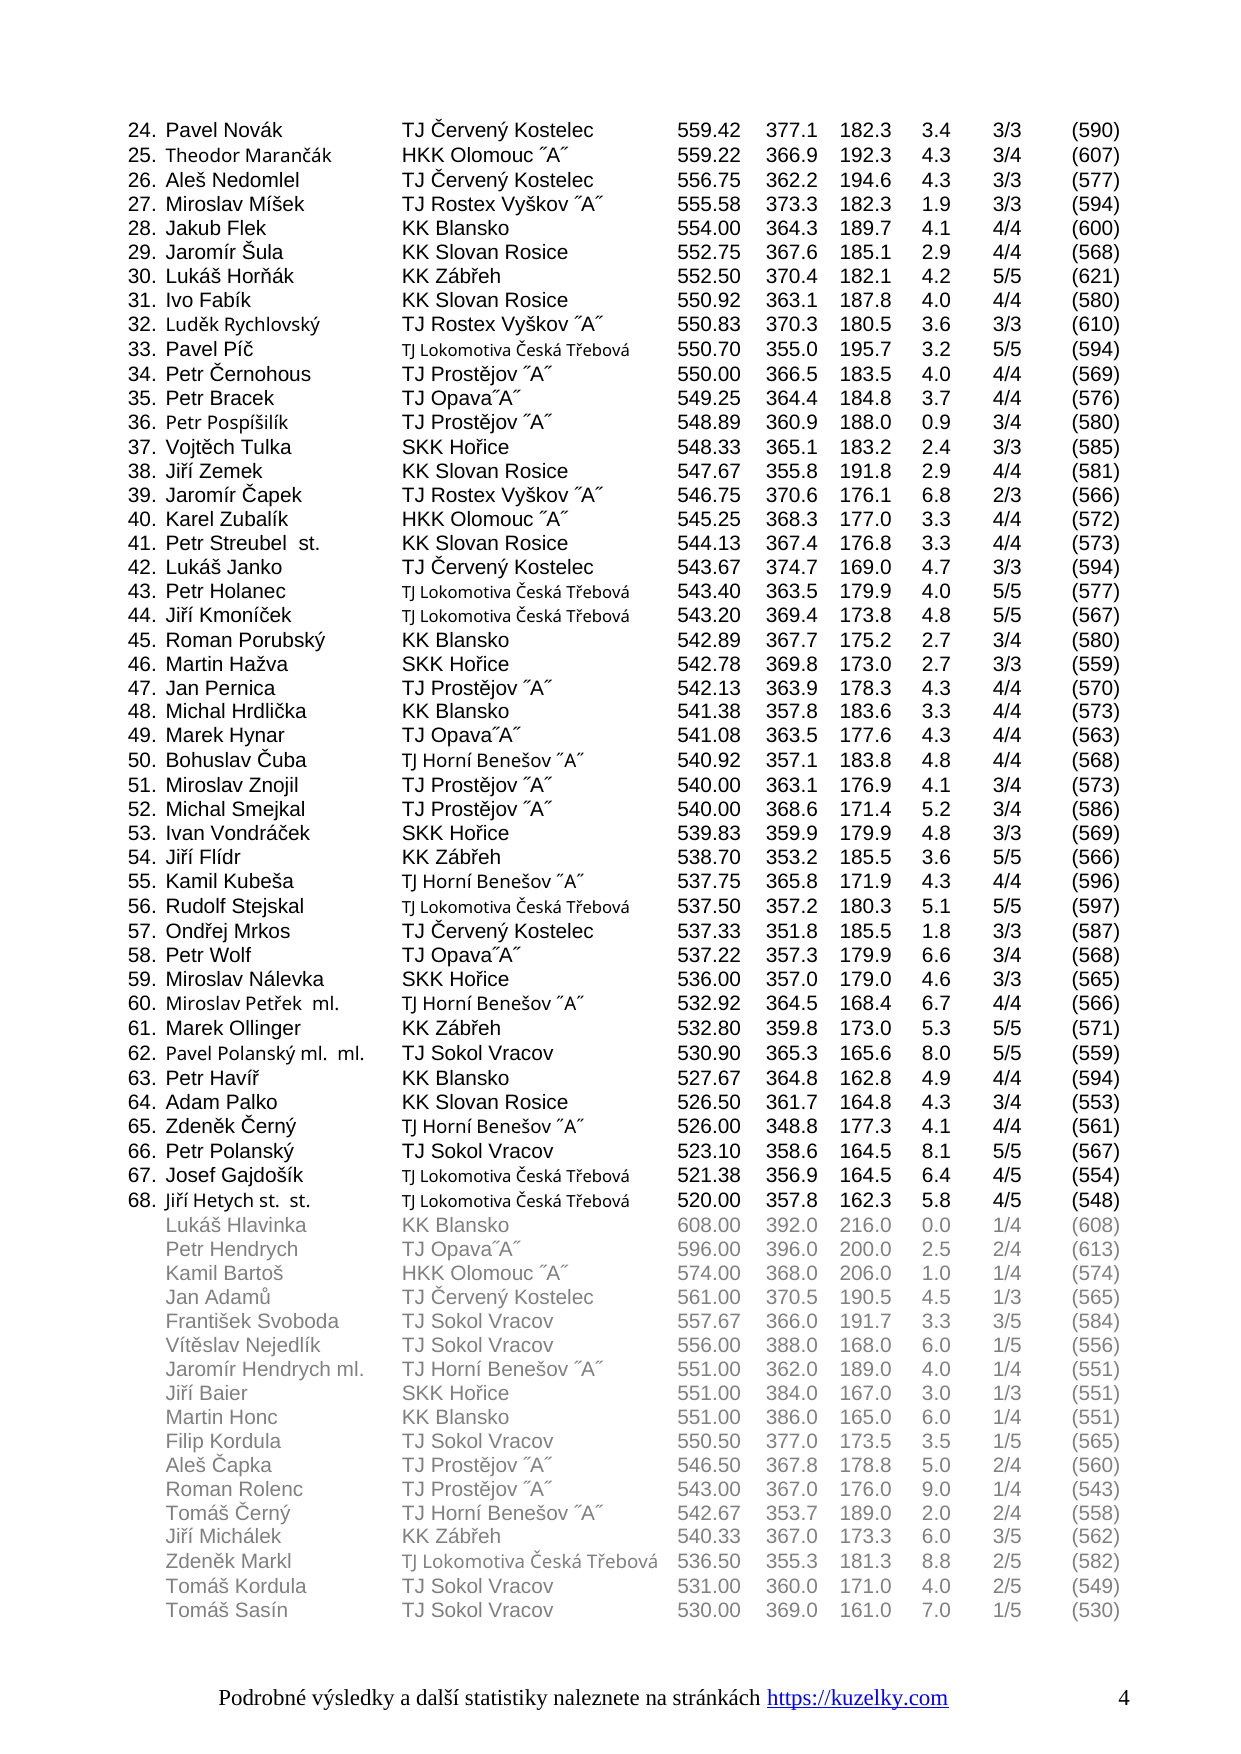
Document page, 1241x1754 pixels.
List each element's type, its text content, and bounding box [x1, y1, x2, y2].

text 33. Pavel Píč TJ Lokomotiva Česká Třebová 550.70 355.0 195.7 3.2 5/5 (594) [106, 337, 1134, 361]
text 36. Petr Pospíšilík TJ Prostějov ˝A˝ 548.89 360.9 188.0 0.9 3/4 (580) [106, 409, 1134, 435]
text 29. Jaromír Šula KK Slovan Rosice 552.75 367.6 185.1 2.9 4/4 (568) [106, 239, 1134, 263]
text 68. Jiří Hetych st. st. TJ Lokomotiva Česká Třebová 520.00 357.8 162.3 5.8 4/5 (548) [106, 1187, 1134, 1213]
text 50. Bohuslav Čuba TJ Horní Benešov ˝A˝ 540.92 357.1 183.8 4.8 4/4 (568) [106, 747, 1134, 773]
text 66. Petr Polanský TJ Sokol Vracov 523.10 358.6 164.5 8.1 5/5 (567) [106, 1139, 1134, 1163]
text 61. Marek Ollinger KK Zábřeh 532.80 359.8 173.0 5.3 5/5 (571) [106, 1016, 1134, 1040]
text 44. Jiří Kmoníček TJ Lokomotiva Česká Třebová 543.20 369.4 173.8 4.8 5/5 (567) [106, 603, 1134, 627]
text 42. Lukáš Janko TJ Červený Kostelec 543.67 374.7 169.0 4.7 3/3 (594) [106, 554, 1134, 578]
text 51. Miroslav Znojil TJ Prostějov ˝A˝ 540.00 363.1 176.9 4.1 3/4 (573) [106, 773, 1134, 797]
text 63. Petr Havíř KK Blansko 527.67 364.8 162.8 4.9 4/4 (594) [106, 1066, 1134, 1089]
text 37. Vojtěch Tulka SKK Hořice 548.33 365.1 183.2 2.4 3/3 (585) [106, 435, 1134, 459]
text 31. Ivo Fabík KK Slovan Rosice 550.92 363.1 187.8 4.0 4/4 (580) [106, 287, 1134, 311]
text 65. Zdeněk Černý TJ Horní Benešov ˝A˝ 526.00 348.8 177.3 4.1 4/4 (561) [106, 1113, 1134, 1139]
text 48. Michal Hrdlička KK Blansko 541.38 357.8 183.6 3.3 4/4 (573) [106, 699, 1134, 723]
text 49. Marek Hynar TJ Opava˝A˝ 541.08 363.5 177.6 4.3 4/4 (563) [106, 723, 1134, 747]
text 39. Jaromír Čapek TJ Rostex Vyškov ˝A˝ 546.75 370.6 176.1 6.8 2/3 (566) [106, 483, 1134, 507]
text 38. Jiří Zemek KK Slovan Rosice 547.67 355.8 191.8 2.9 4/4 (581) [106, 459, 1134, 483]
text 34. Petr Černohous TJ Prostějov ˝A˝ 550.00 366.5 183.5 4.0 4/4 (569) [106, 361, 1134, 385]
text Lukáš Hlavinka KK Blansko 608.00 392.0 216.0 0.0 1/4 (608) [106, 1213, 1134, 1237]
text 58. Petr Wolf TJ Opava˝A˝ 537.22 357.3 179.9 6.6 3/4 (568) [106, 943, 1134, 967]
text 40. Karel Zubalík HKK Olomouc ˝A˝ 545.25 368.3 177.0 3.3 4/4 (572) [106, 507, 1134, 531]
text 55. Kamil Kubeša TJ Horní Benešov ˝A˝ 537.75 365.8 171.9 4.3 4/4 (596) [106, 869, 1134, 894]
text Zdeněk Markl TJ Lokomotiva Česká Třebová 536.50 355.3 181.3 8.8 2/5 (582) [106, 1548, 1134, 1574]
text Jiří Michálek KK Zábřeh 540.33 367.0 173.3 6.0 3/5 (562) [106, 1524, 1134, 1548]
text Roman Rolenc TJ Prostějov ˝A˝ 543.00 367.0 176.0 9.0 1/4 (543) [106, 1476, 1134, 1500]
text 32. Luděk Rychlovský TJ Rostex Vyškov ˝A˝ 550.83 370.3 180.5 3.6 3/3 (610) [106, 311, 1134, 337]
text 43. Petr Holanec TJ Lokomotiva Česká Třebová 543.40 363.5 179.9 4.0 5/5 (577) [106, 578, 1134, 603]
text 54. Jiří Flídr KK Zábřeh 538.70 353.2 185.5 3.6 5/5 (566) [106, 845, 1134, 869]
text Jiří Baier SKK Hořice 551.00 384.0 167.0 3.0 1/3 (551) [106, 1381, 1134, 1404]
text 64. Adam Palko KK Slovan Rosice 526.50 361.7 164.8 4.3 3/4 (553) [106, 1089, 1134, 1113]
text Aleš Čapka TJ Prostějov ˝A˝ 546.50 367.8 178.8 5.0 2/4 (560) [106, 1452, 1134, 1476]
text 60. Miroslav Petřek ml. TJ Horní Benešov ˝A˝ 532.92 364.5 168.4 6.7 4/4 (566) [106, 991, 1134, 1016]
text Filip Kordula TJ Sokol Vracov 550.50 377.0 173.5 3.5 1/5 (565) [106, 1428, 1134, 1452]
text František Svoboda TJ Sokol Vracov 557.67 366.0 191.7 3.3 3/5 (584) [106, 1309, 1134, 1333]
text 25. Theodor Marančák HKK Olomouc ˝A˝ 559.22 366.9 192.3 4.3 3/4 (607) [106, 142, 1134, 168]
text 27. Miroslav Míšek TJ Rostex Vyškov ˝A˝ 555.58 373.3 182.3 1.9 3/3 (594) [106, 192, 1134, 216]
text 30. Lukáš Horňák KK Zábřeh 552.50 370.4 182.1 4.2 5/5 (621) [106, 263, 1134, 287]
text Jan Adamů TJ Červený Kostelec 561.00 370.5 190.5 4.5 1/3 (565) [106, 1285, 1134, 1309]
text Vítěslav Nejedlík TJ Sokol Vracov 556.00 388.0 168.0 6.0 1/5 (556) [106, 1333, 1134, 1357]
text 41. Petr Streubel st. KK Slovan Rosice 544.13 367.4 176.8 3.3 4/4 (573) [106, 531, 1134, 554]
text 62. Pavel Polanský ml. ml. TJ Sokol Vracov 530.90 365.3 165.6 8.0 5/5 (559) [106, 1040, 1134, 1066]
text Tomáš Kordula TJ Sokol Vracov 531.00 360.0 171.0 4.0 2/5 (549) [106, 1574, 1134, 1598]
text Petr Hendrych TJ Opava˝A˝ 596.00 396.0 200.0 2.5 2/4 (613) [106, 1237, 1134, 1261]
text 59. Miroslav Nálevka SKK Hořice 536.00 357.0 179.0 4.6 3/3 (565) [106, 967, 1134, 991]
text Martin Honc KK Blansko 551.00 386.0 165.0 6.0 1/4 (551) [106, 1404, 1134, 1428]
text 28. Jakub Flek KK Blansko 554.00 364.3 189.7 4.1 4/4 (600) [106, 216, 1134, 239]
text 47. Jan Pernica TJ Prostějov ˝A˝ 542.13 363.9 178.3 4.3 4/4 (570) [106, 675, 1134, 699]
text 56. Rudolf Stejskal TJ Lokomotiva Česká Třebová 537.50 357.2 180.3 5.1 5/5 (597) [106, 894, 1134, 919]
text 67. Josef Gajdošík TJ Lokomotiva Česká Třebová 521.38 356.9 164.5 6.4 4/5 (554) [106, 1163, 1134, 1187]
text 45. Roman Porubský KK Blansko 542.89 367.7 175.2 2.7 3/4 (580) [106, 627, 1134, 651]
text Tomáš Černý TJ Horní Benešov ˝A˝ 542.67 353.7 189.0 2.0 2/4 (558) [106, 1500, 1134, 1524]
text Tomáš Sasín TJ Sokol Vracov 530.00 369.0 161.0 7.0 1/5 (530) [106, 1598, 1134, 1622]
text 24. Pavel Novák TJ Červený Kostelec 559.42 377.1 182.3 3.4 3/3 (590) [106, 118, 1134, 142]
text 53. Ivan Vondráček SKK Hořice 539.83 359.9 179.9 4.8 3/3 (569) [106, 821, 1134, 845]
text 57. Ondřej Mrkos TJ Červený Kostelec 537.33 351.8 185.5 1.8 3/3 (587) [106, 919, 1134, 943]
text 52. Michal Smejkal TJ Prostějov ˝A˝ 540.00 368.6 171.4 5.2 3/4 (586) [106, 797, 1134, 821]
text Jaromír Hendrych ml. TJ Horní Benešov ˝A˝ 551.00 362.0 189.0 4.0 1/4 (551) [106, 1357, 1134, 1381]
text 35. Petr Bracek TJ Opava˝A˝ 549.25 364.4 184.8 3.7 4/4 (576) [106, 385, 1134, 409]
text 46. Martin Hažva SKK Hořice 542.78 369.8 173.0 2.7 3/3 (559) [106, 651, 1134, 675]
text 26. Aleš Nedomlel TJ Červený Kostelec 556.75 362.2 194.6 4.3 3/3 (577) [106, 168, 1134, 192]
text Kamil Bartoš HKK Olomouc ˝A˝ 574.00 368.0 206.0 1.0 1/4 (574) [106, 1261, 1134, 1285]
